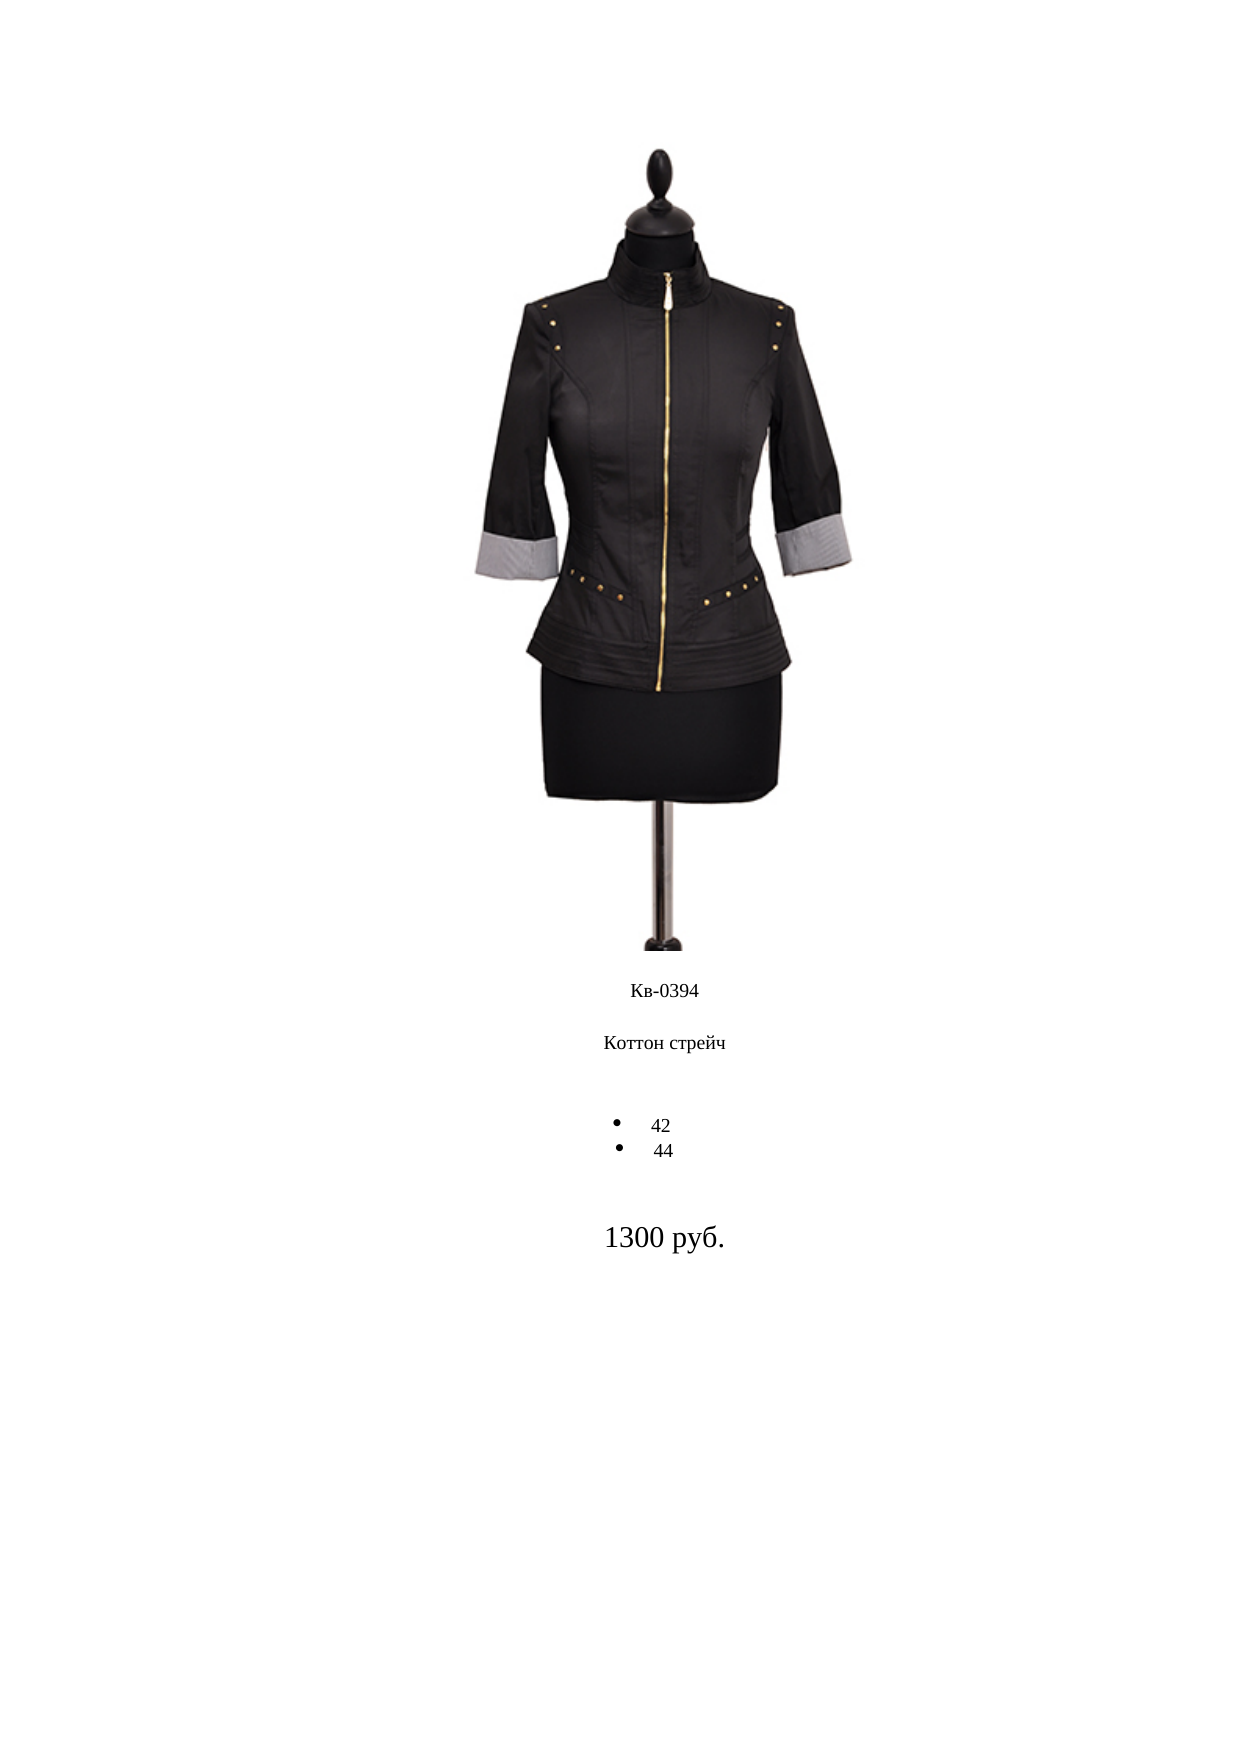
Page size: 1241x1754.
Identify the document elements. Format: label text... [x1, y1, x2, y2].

list 42 [137, 1112, 1152, 1137]
text Коттон стрейч [177, 1031, 1152, 1054]
text 1300 руб. [177, 1219, 1152, 1254]
list 44 [137, 1137, 1152, 1162]
picture [352, 118, 977, 951]
text Кв-0394 [177, 979, 1152, 1002]
